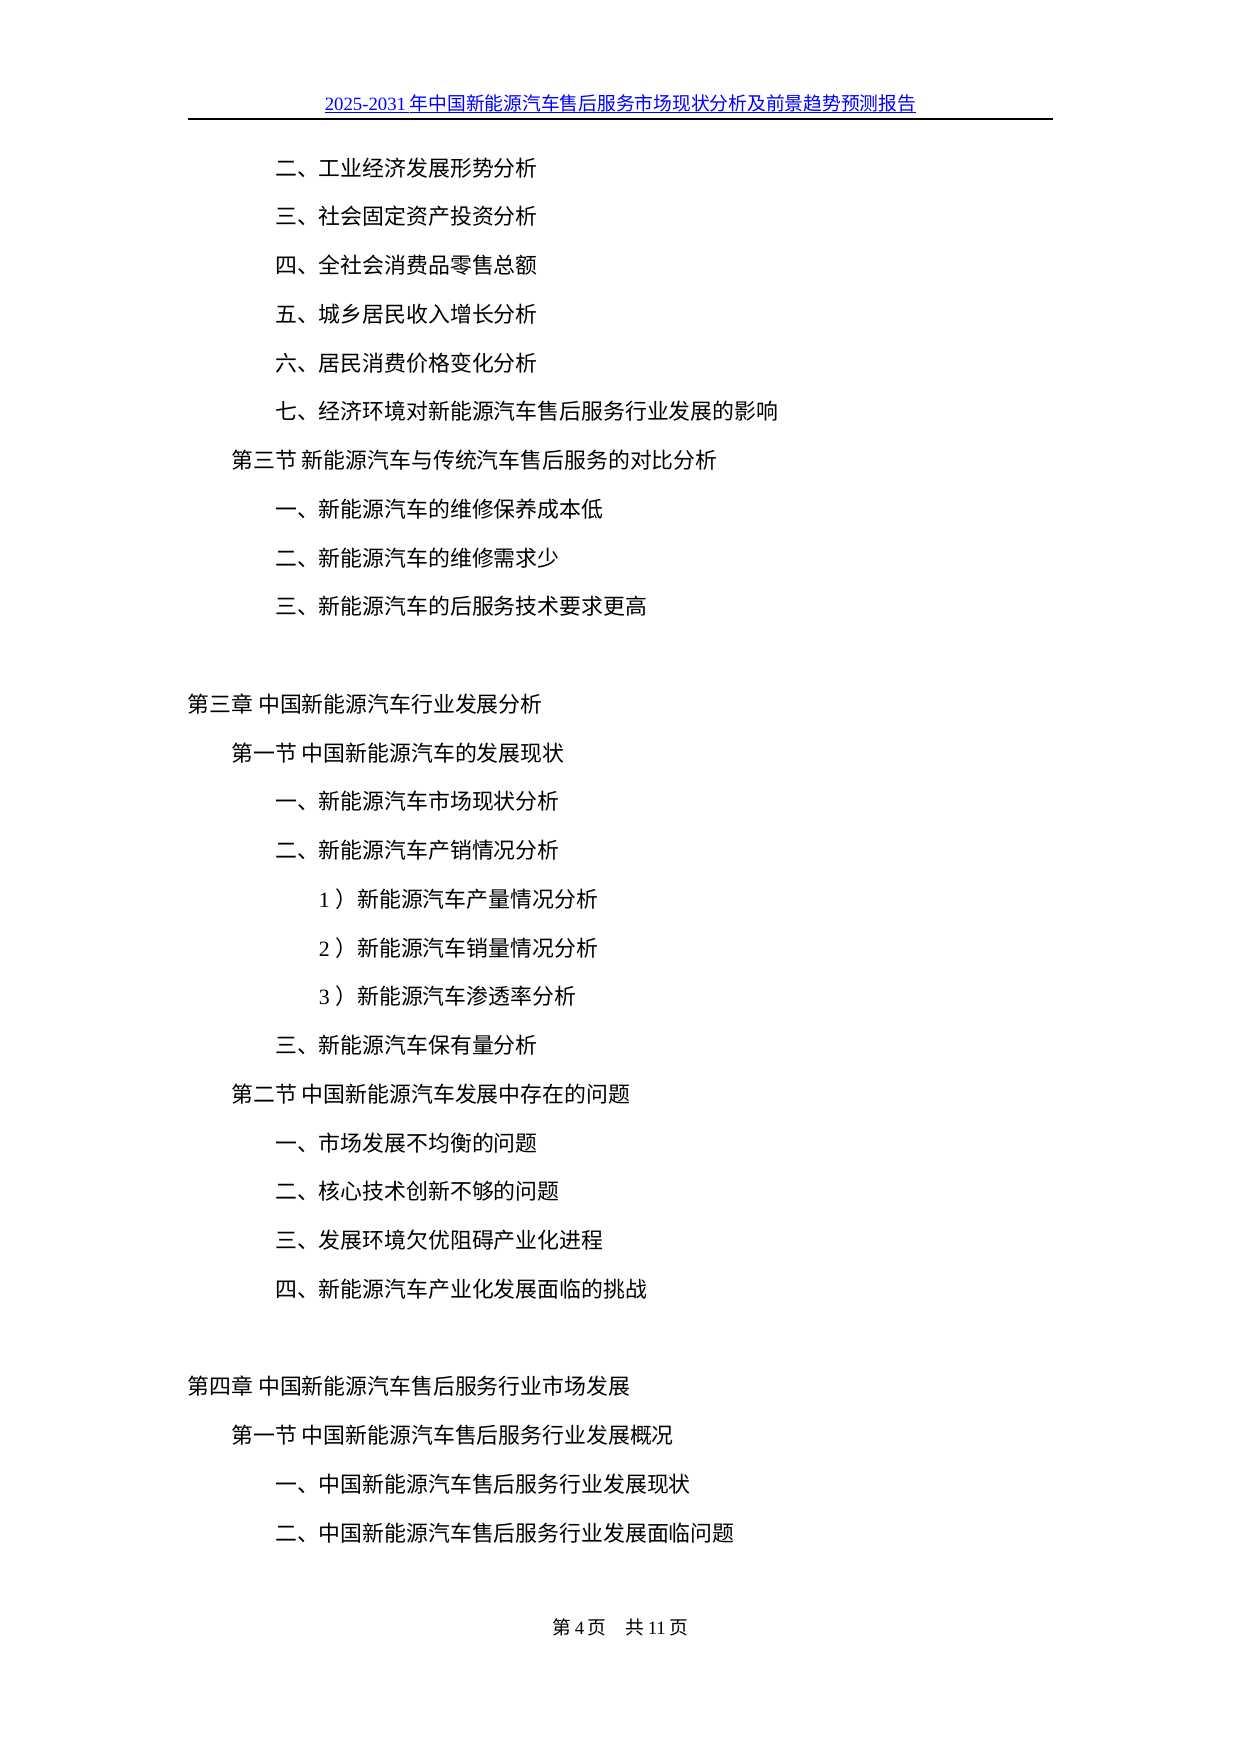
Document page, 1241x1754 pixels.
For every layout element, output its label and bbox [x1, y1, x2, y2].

text [187, 150, 1053, 1548]
